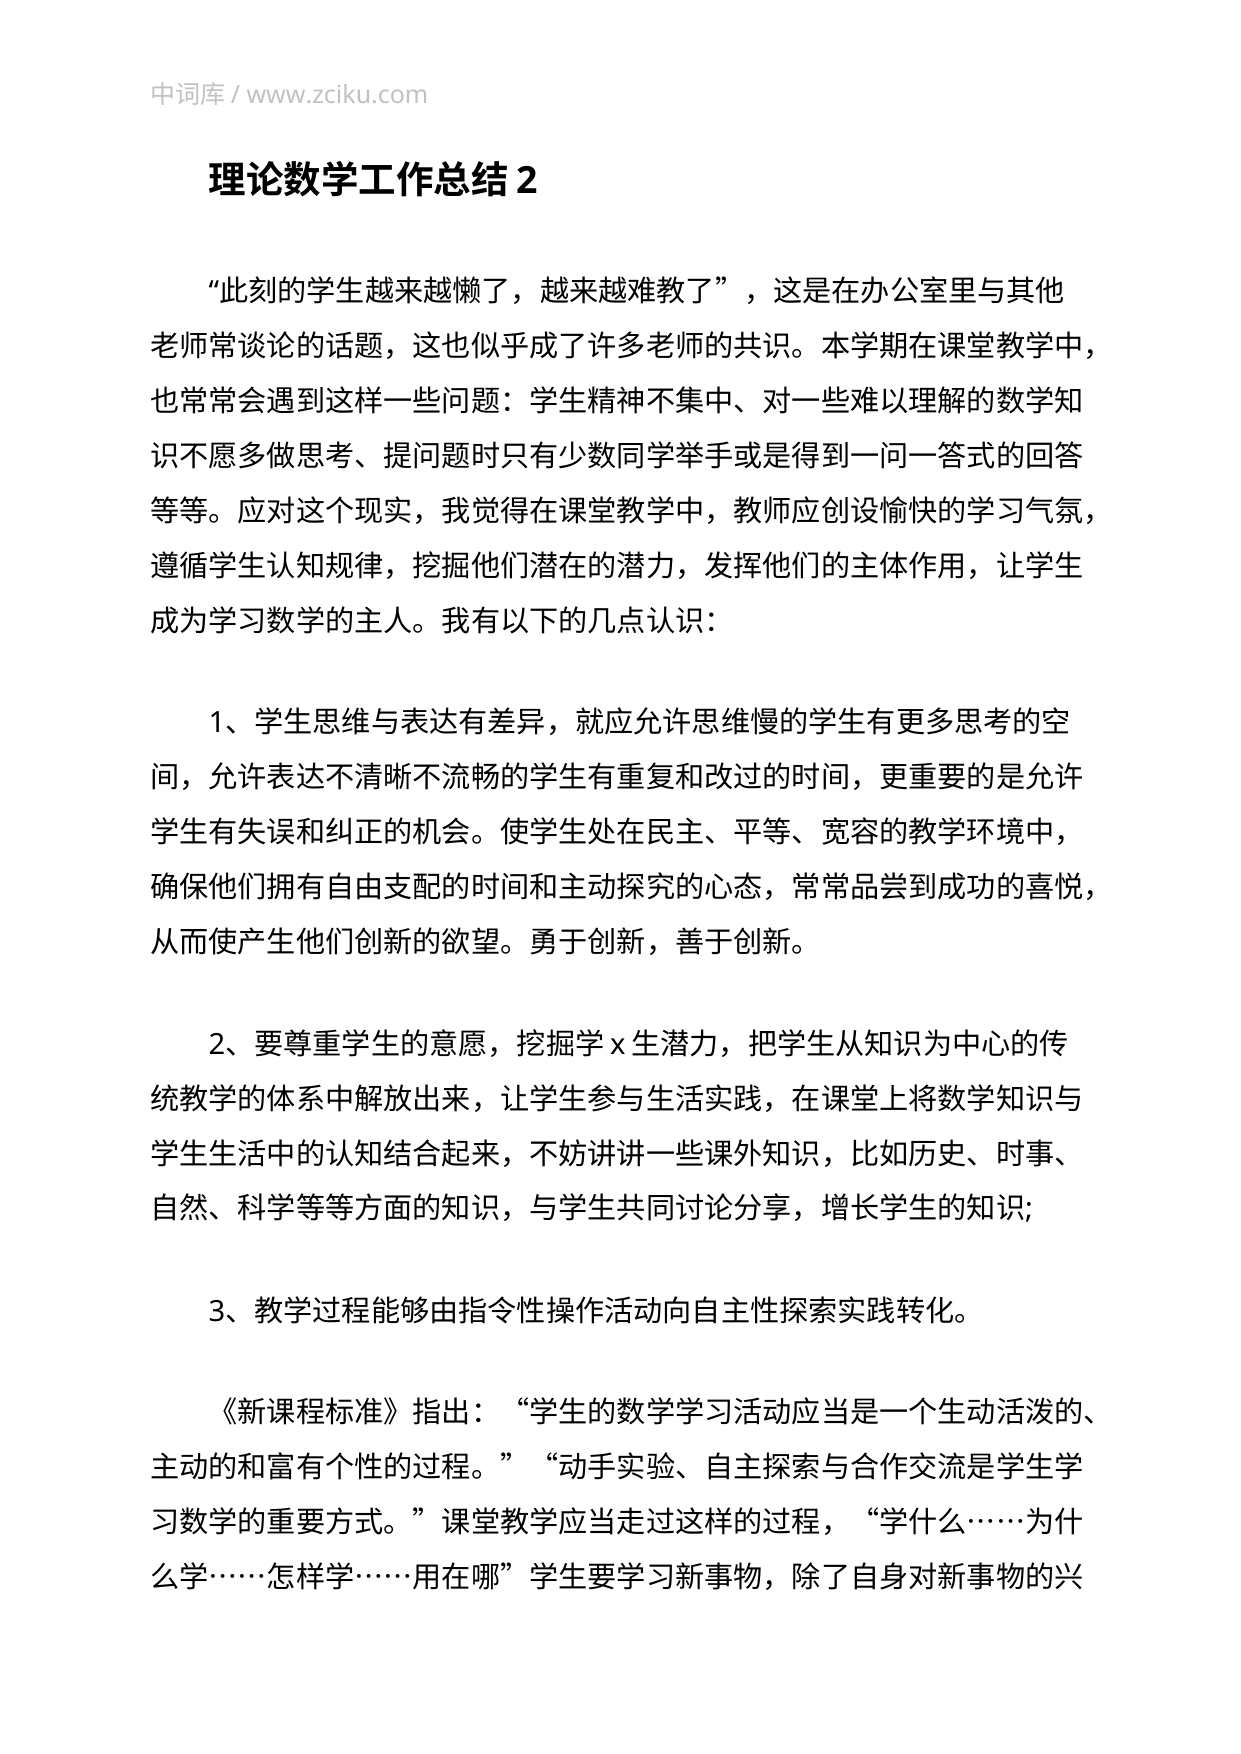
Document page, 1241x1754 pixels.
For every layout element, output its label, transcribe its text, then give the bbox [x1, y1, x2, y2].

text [150, 1389, 1090, 1596]
text 3、教学过程能够由指令性操作活动向自主性探索实践转化。 [150, 1287, 1090, 1329]
text 1、学生思维与表达有差异，就应允许思维慢的学生有更多思考的空间，允许表达不清晰不流畅的学生有重复和改过的时间，更重要的是允许学生有失误和纠正的机会。使学生处在民主、平等、宽容的教学环境中，确保他们拥有自由支配的时间和主动探究的心态，常常品尝到成功的喜悦，从而使产生他们创新的欲望。勇于创新，善于创新。 [150, 699, 1090, 961]
text 理论数学工作总结2 [150, 150, 1090, 204]
text 2、要尊重学生的意愿，挖掘学x生潜力，把学生从知识为中心的传统教学的体系中解放出来，让学生参与生活实践，在课堂上将数学知识与学生生活中的认知结合起来，不妨讲讲一些课外知识，比如历史、时事、自然、科学等等方面的知识，与学生共同讨论分享，增长学生的知识; [150, 1020, 1090, 1227]
text “此刻的学生越来越懒了，越来越难教了”，这是在办公室里与其他老师常谈论的话题，这也似乎成了许多老师的共识。本学期在课堂教学中，也常常会遇到这样一些问题：学生精神不集中、对一些难以理解的数学知识不愿多做思考、提问题时只有少数同学举手或是得到一问一答式的回答等等。应对这个现实，我觉得在课堂教学中，教师应创设愉快的学习气氛，遵循学生认知规律，挖掘他们潜在的潜力，发挥他们的主体作用，让学生成为学习数学的主人。我有以下的几点认识： [150, 268, 1090, 639]
